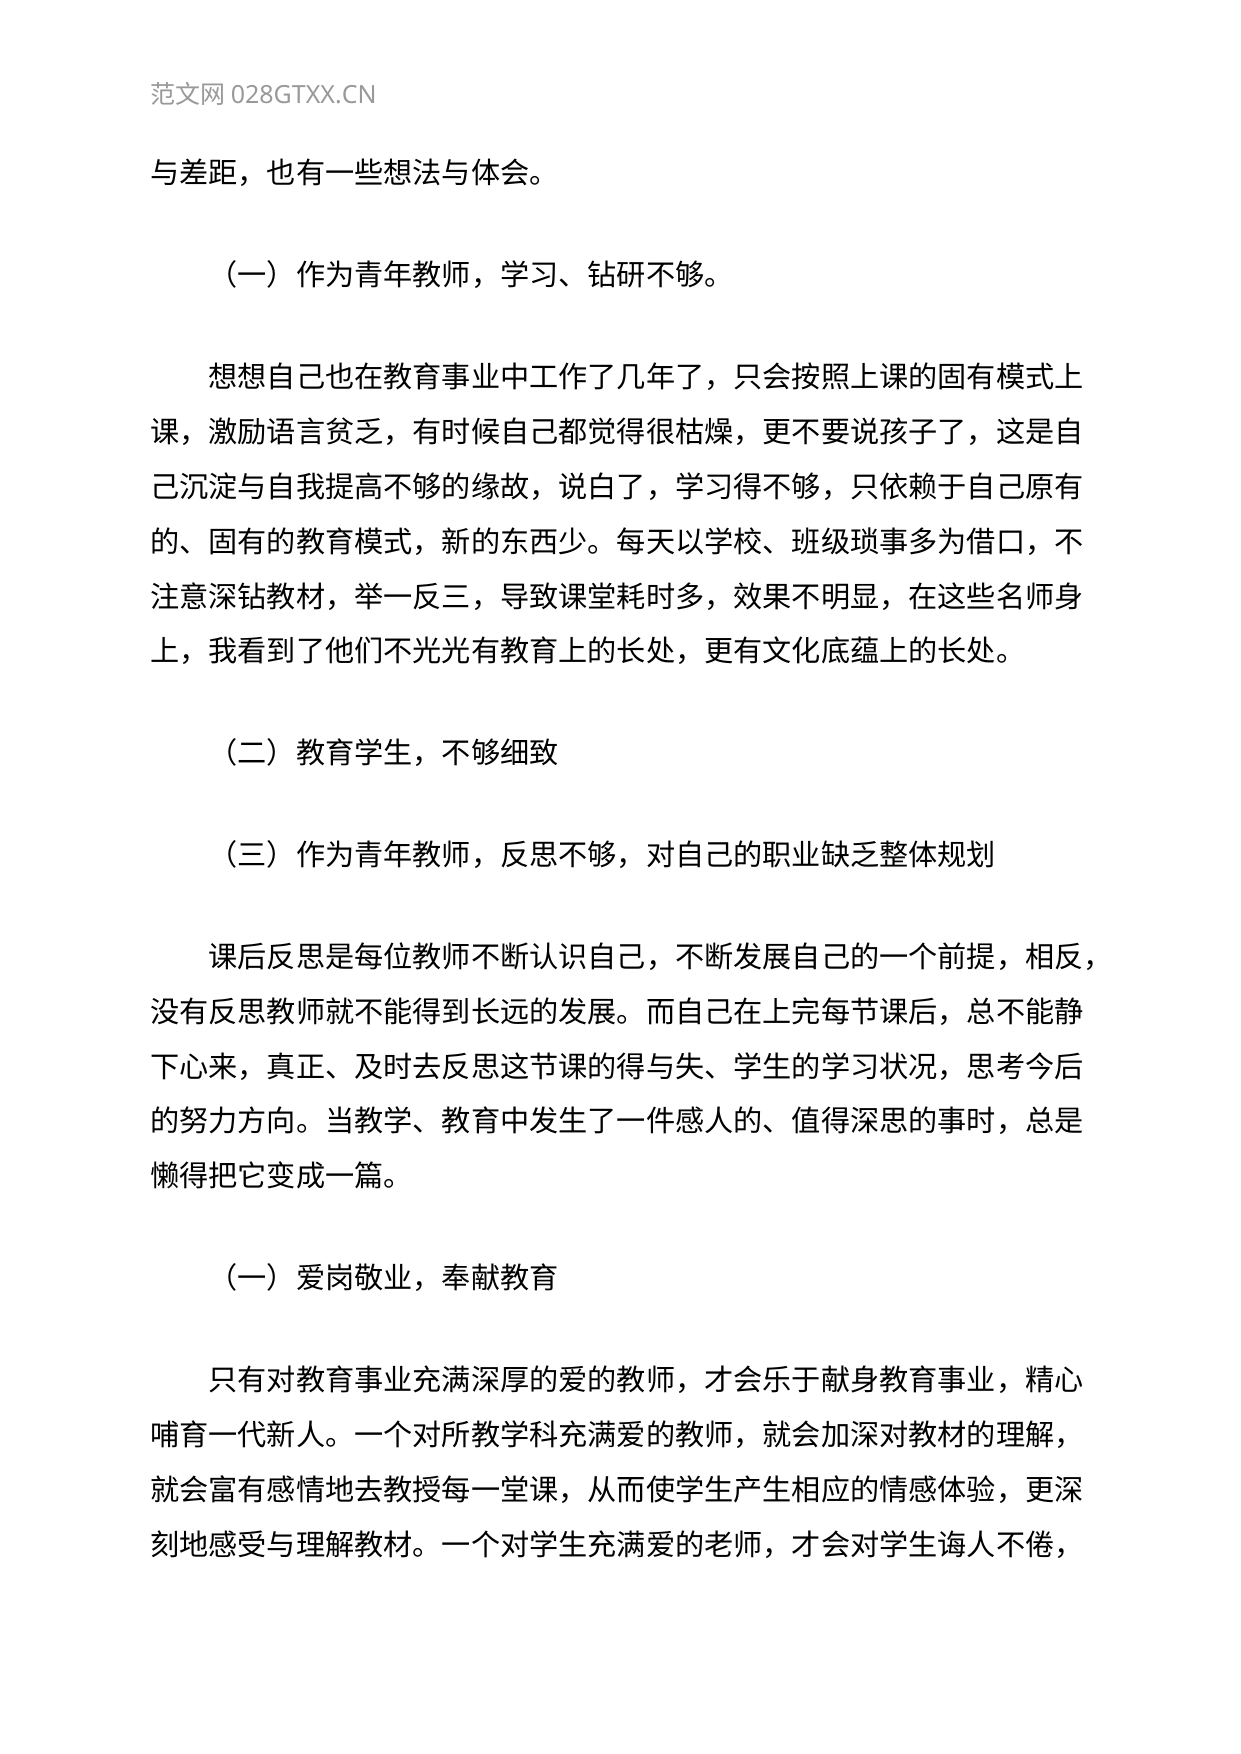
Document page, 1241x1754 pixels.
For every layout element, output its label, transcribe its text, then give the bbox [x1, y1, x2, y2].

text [150, 150, 1090, 192]
text 课后反思是每位教师不断认识自己，不断发展自己的一个前提，相反，没有反思教师就不能得到长远的发展。而自己在上完每节课后，总不能静下心来，真正、及时去反思这节课的得与失、学生的学习状况，思考今后的努力方向。当教学、教育中发生了一件感人的、值得深思的事时，总是懒得把它变成一篇。 [150, 933, 1090, 1195]
text （二）教育学生，不够细致 [150, 730, 1090, 772]
text （三）作为青年教师，反思不够，对自己的职业缺乏整体规划 [150, 832, 1090, 874]
text （一）爱岗敬业，奉献教育 [150, 1255, 1090, 1297]
text 想想自己也在教育事业中工作了几年了，只会按照上课的固有模式上课，激励语言贫乏，有时候自己都觉得很枯燥，更不要说孩子了，这是自己沉淀与自我提高不够的缘故，说白了，学习得不够，只依赖于自己原有的、固有的教育模式，新的东西少。每天以学校、班级琐事多为借口，不注意深钻教材，举一反三，导致课堂耗时多，效果不明显，在这些名师身上，我看到了他们不光光有教育上的长处，更有文化底蕴上的长处。 [150, 353, 1090, 670]
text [150, 1356, 1090, 1563]
text （一）作为青年教师，学习、钻研不够。 [150, 252, 1090, 294]
